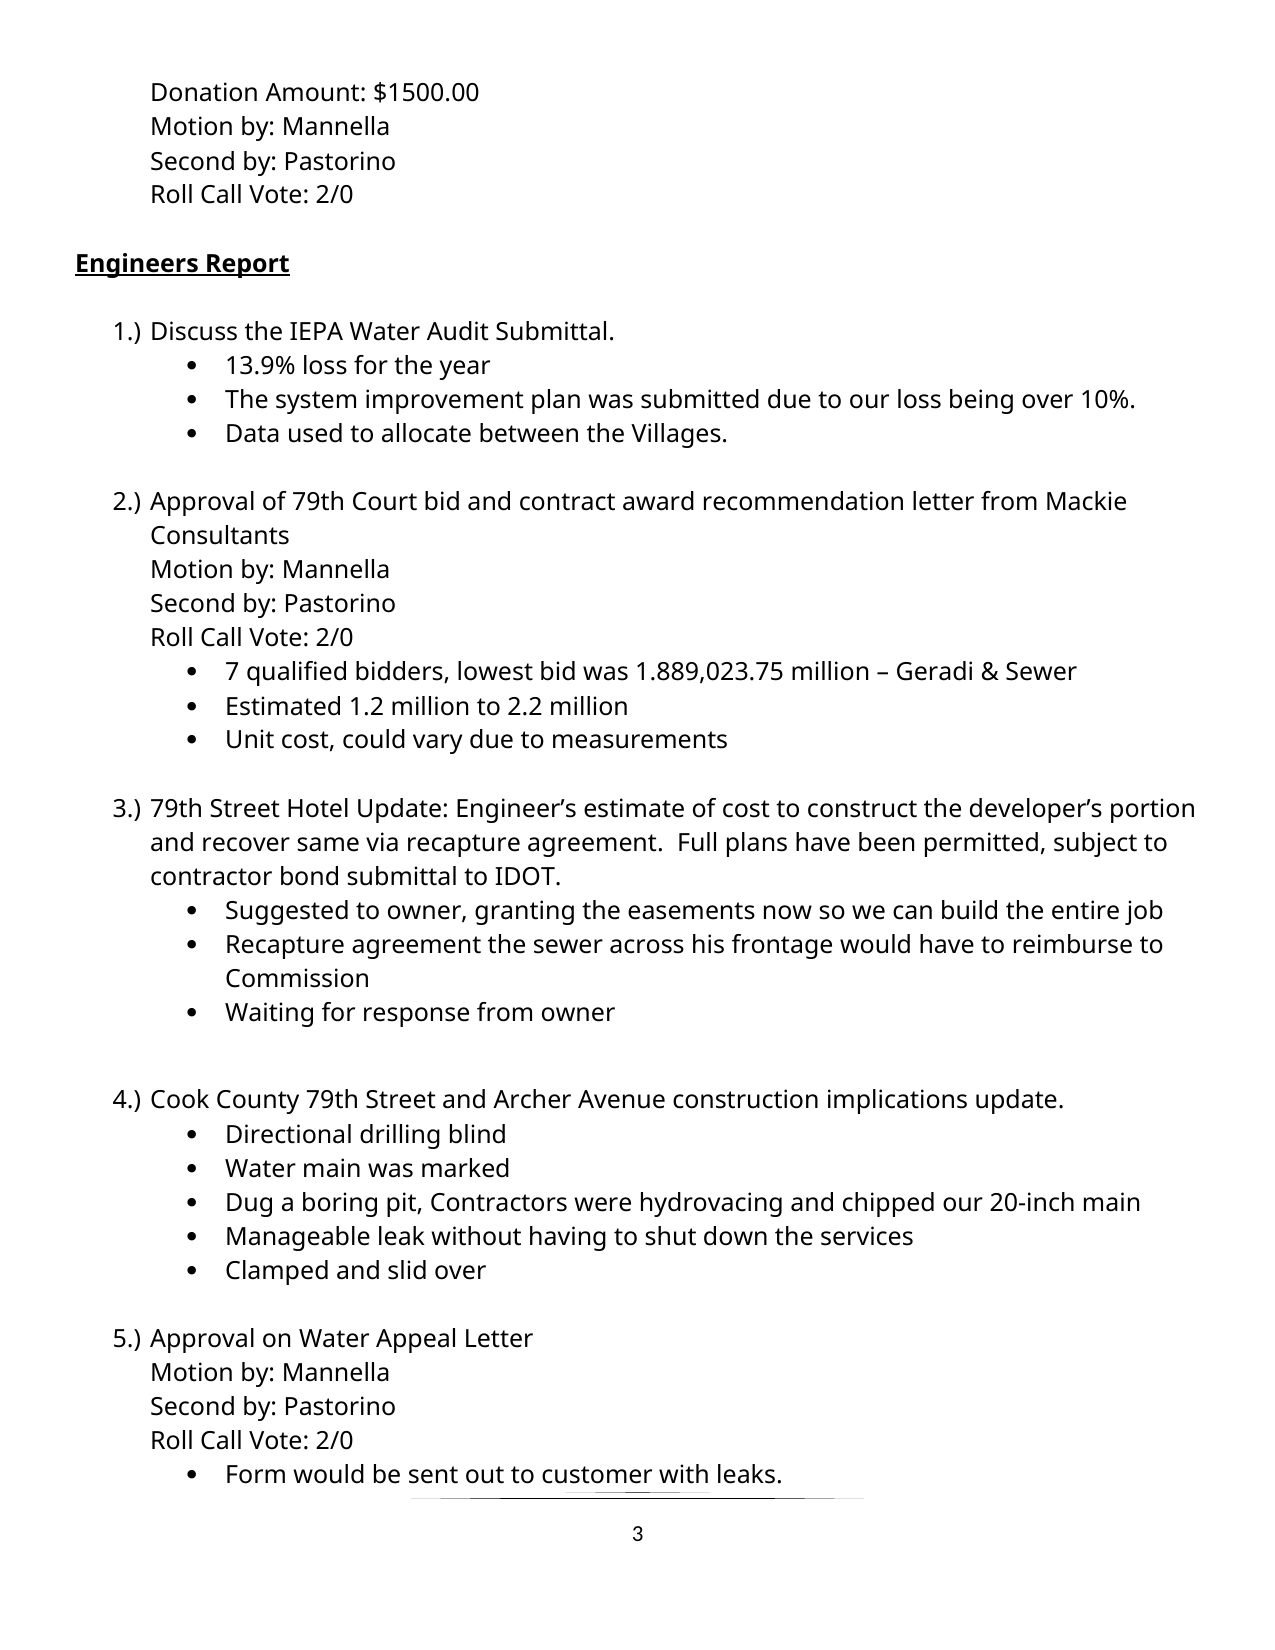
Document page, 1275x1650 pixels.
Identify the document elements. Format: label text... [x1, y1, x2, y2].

list Waiting for response from owner [187, 995, 1200, 1029]
list Discuss the IEPA Water Audit Submittal. [112, 313, 1200, 347]
text Second by: Pastorino [150, 143, 1200, 177]
list Data used to allocate between the Villages. [187, 416, 1200, 450]
text Motion by: Mannella [150, 1355, 1200, 1389]
list Suggested to owner, granting the easements now so we can build the entire job [187, 892, 1200, 927]
list Unit cost, could vary due to measurements [187, 722, 1200, 756]
list Directional drilling blind [187, 1116, 1200, 1150]
text Engineers Report [75, 245, 1200, 279]
text Motion by: Mannella [150, 552, 1200, 586]
text Roll Call Vote: 2/0 [150, 620, 1200, 654]
list Water main was marked [187, 1150, 1200, 1184]
text Roll Call Vote: 2/0 [150, 1423, 1200, 1457]
list Form would be sent out to customer with leaks. [187, 1457, 1200, 1491]
list Estimated 1.2 million to 2.2 million [187, 688, 1200, 722]
text Roll Call Vote: 2/0 [150, 177, 1200, 211]
list Approval on Water Appeal Letter [112, 1321, 1200, 1355]
list Approval of 79th Court bid and contract award recommendation letter from Mackie Consultants [112, 484, 1200, 552]
list Donation Amount: $1500.00 [150, 75, 1200, 109]
text Second by: Pastorino [150, 1389, 1200, 1423]
list Recapture agreement the sewer across his frontage would have to reimburse to Commission [187, 927, 1200, 995]
list 79th Street Hotel Update: Engineer’s estimate of cost to construct the developer’s portion and recover same via recapture agreement. Full plans have been permitted, subject to contractor bond submittal to IDOT. [112, 790, 1200, 892]
text Motion by: Mannella [150, 109, 1200, 143]
list 7 qualified bidders, lowest bid was 1.889,023.75 million – Geradi & Sewer [187, 654, 1200, 688]
list Clamped and slid over [187, 1252, 1200, 1287]
list 13.9% loss for the year [187, 347, 1200, 382]
list Dug a boring pit, Contractors were hydrovacing and chipped our 20-inch main [187, 1184, 1200, 1218]
text Second by: Pastorino [150, 586, 1200, 620]
list The system improvement plan was submitted due to our loss being over 10%. [187, 382, 1200, 416]
list Manageable leak without having to shut down the services [187, 1218, 1200, 1252]
list Cook County 79th Street and Archer Avenue construction implications update. [112, 1082, 1200, 1116]
